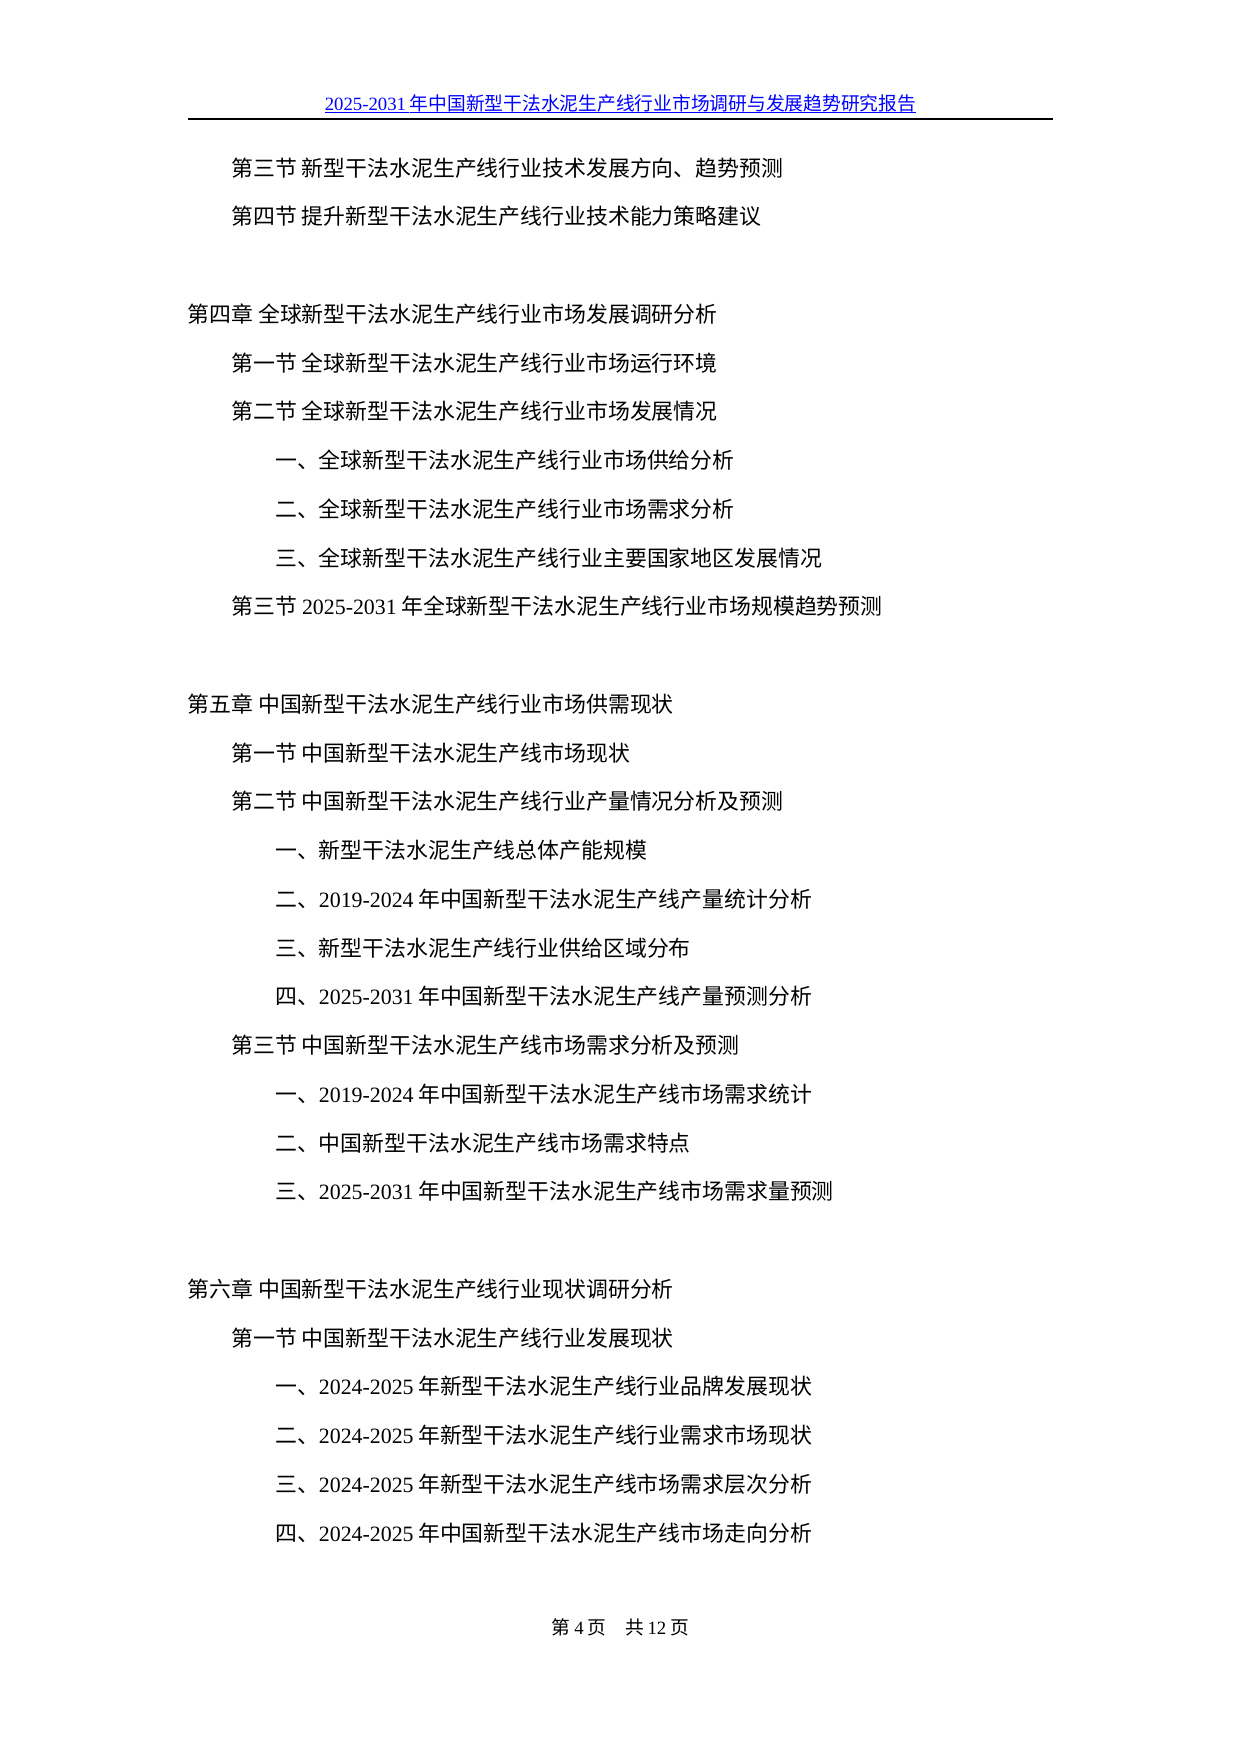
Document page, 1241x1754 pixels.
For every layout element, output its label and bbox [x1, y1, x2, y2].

text [187, 150, 1053, 1548]
